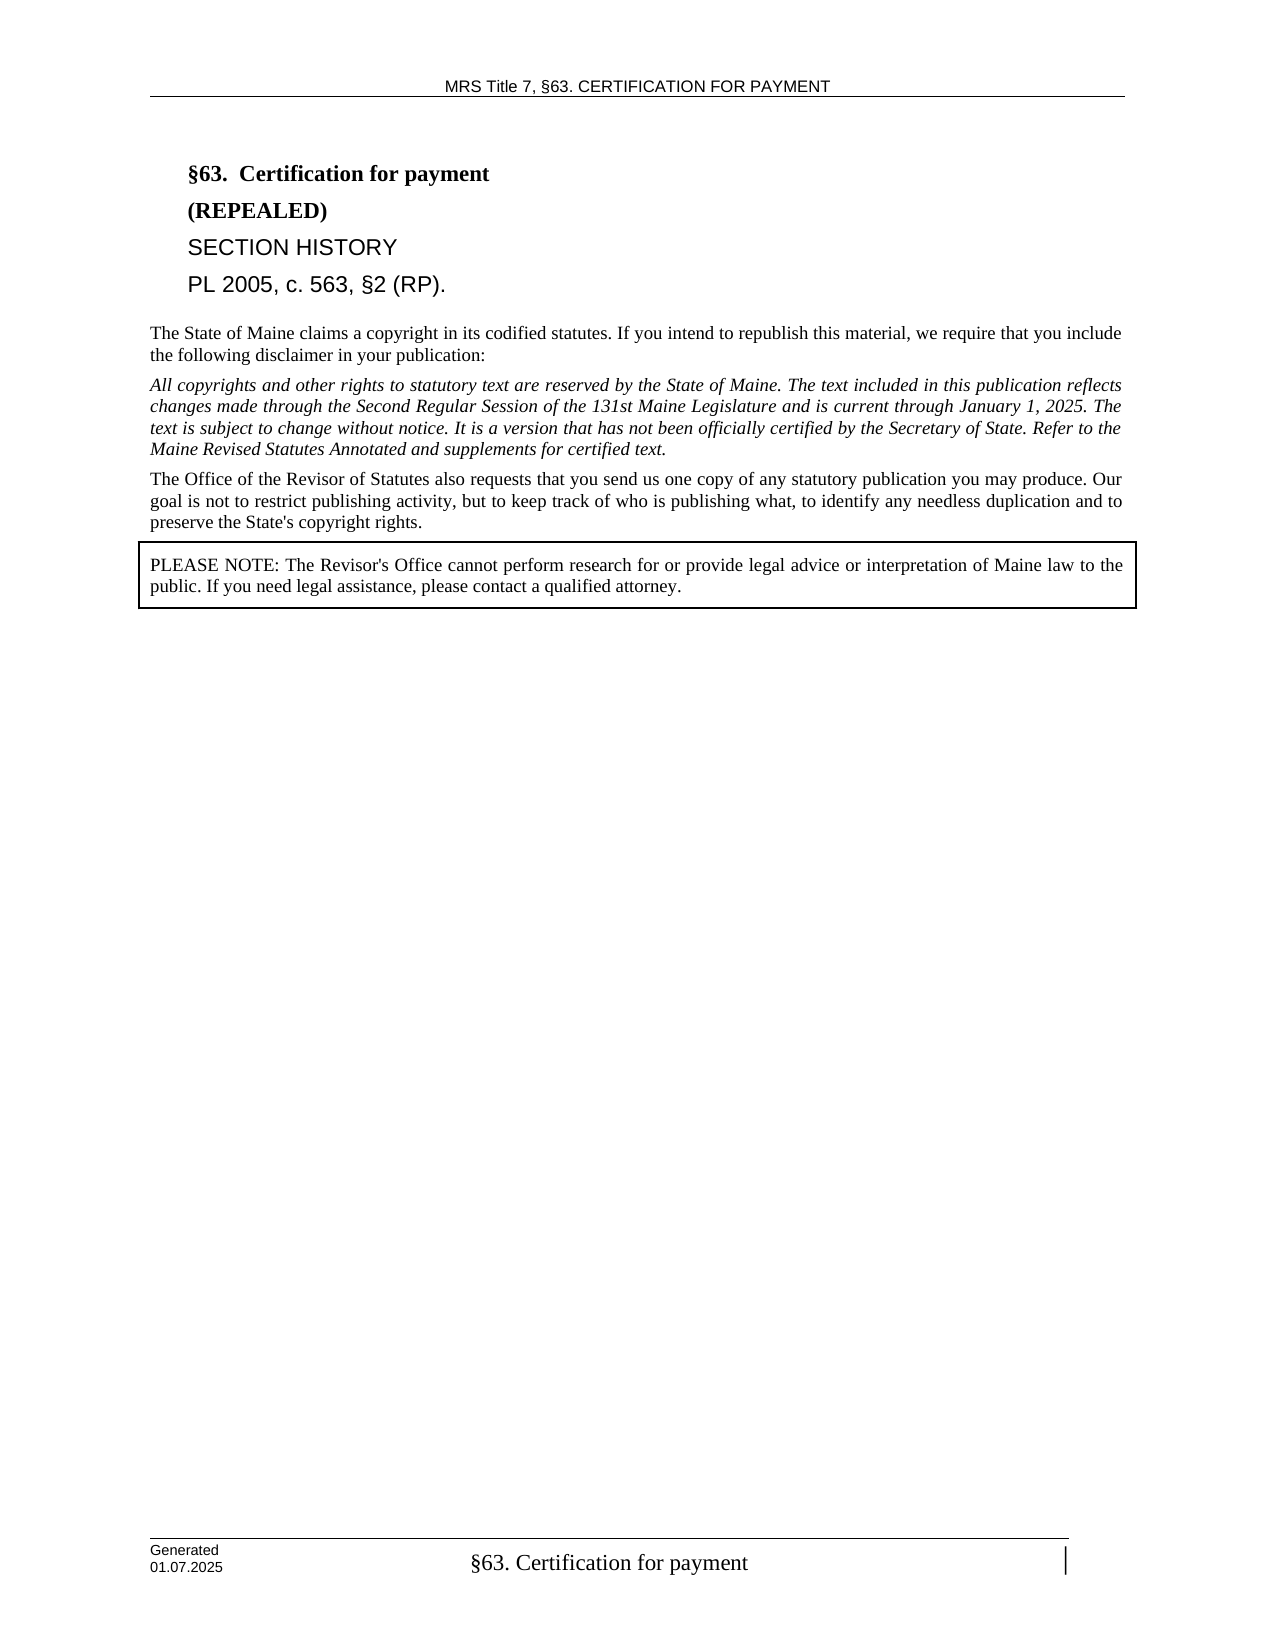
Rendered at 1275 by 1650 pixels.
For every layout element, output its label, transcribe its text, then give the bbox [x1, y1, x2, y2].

text (REPEALED) [187, 197, 1125, 223]
text The Office of the Revisor of Statutes also requests that you send us one copy of any statutory publication you may produce. Our goal is not to restrict publishing activity, but to keep track of who is publishing what, to identify any needless duplication and to preserve the State's copyright rights. [150, 468, 1125, 533]
text SECTION HISTORY [187, 234, 1125, 260]
text The State of Maine claims a copyright in its codified statutes. If you intend to republish this material, we require that you include the following disclaimer in your publication: [150, 322, 1125, 365]
text §63. Certification for payment [187, 160, 1125, 187]
text PLEASE NOTE: The Revisor's Office cannot perform research for or provide legal advice or interpretation of Maine law to the public. If you need legal assistance, please contact a qualified attorney. [140, 543, 1135, 607]
text All copyrights and other rights to statutory text are reserved by the State of Maine. The text included in this publication reflects changes made through the Second Regular Session of the 131st Maine Legislature and is current through January 1, 2025 . The text is subject to change without notice. It is a version that has not been officially certified by the Secretary of State. Refer to the Maine Revised Statutes Annotated and supplements for certified text. [150, 373, 1125, 460]
text PL 2005, c. 563, §2 (RP). [187, 271, 1125, 297]
